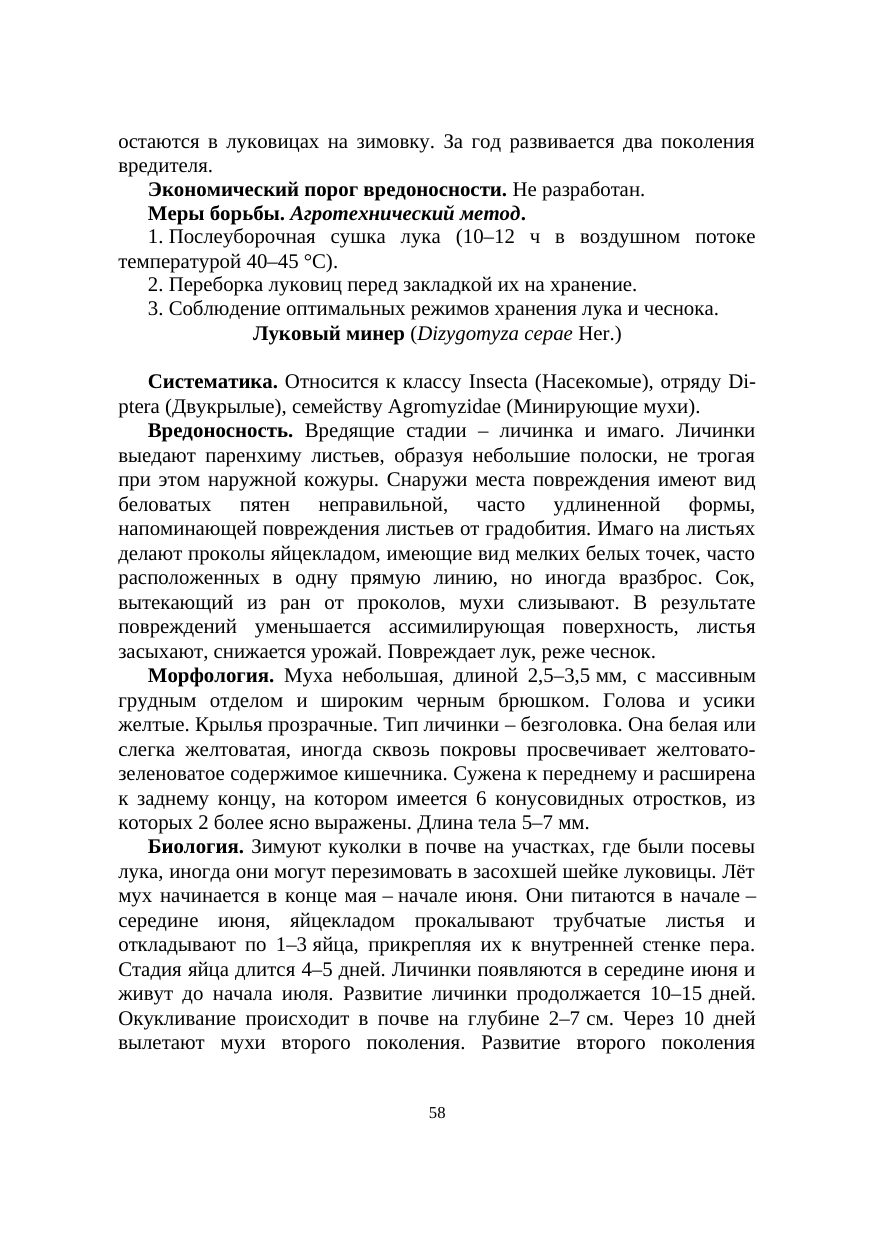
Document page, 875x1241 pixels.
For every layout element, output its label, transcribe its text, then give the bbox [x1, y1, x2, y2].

text Вредоносность. Вредящие стадии – личинка и имаго. Личинки выедают паренхиму листьев, образуя небольшие полоски, не трогая при этом наружной кожуры. Снаружи места повреждения имеют вид беловатых пятен неправильной, часто удлиненной формы, напоминающей повреждения листьев от градобития. Имаго на листьях делают проколы яйцекладом, имеющие вид мелких белых точек, часто расположенных в одну прямую линию, но иногда вразброс. Сок, вытекающий из ран от проколов, мухи слизывают. В результате повреждений уменьшается ассимилирующая поверхность, листья засыхают, снижается урожай. Повреждает лук, реже чеснок. [118, 418, 756, 663]
text 3. Соблюдение оптимальных режимов хранения лука и чеснока. [118, 296, 756, 320]
text Меры борьбы. Агротехнический метод. [118, 201, 756, 225]
text Экономический порог вредоносности. Не разработан. [118, 177, 756, 201]
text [118, 130, 756, 177]
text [118, 834, 756, 1054]
text Систематика. Относится к классу Insecta (Насекомые), отряду Di-ptera (Двукрылые), семейству Agromyzidae (Минирующие мухи). [118, 369, 756, 418]
text 2. Переборка луковиц перед закладкой их на хранение. [118, 273, 756, 296]
text 1. Послеуборочная сушка лука (10–12 ч в воздушном потоке температурой 40–45 °С). [118, 225, 756, 273]
text Морфология. Муха небольшая, длиной 2,5–3,5 мм, с массивным грудным отделом и широким черным брюшком. Голова и усики желтые. Крылья прозрачные. Тип личинки – безголовка. Она белая или слегка желтоватая, иногда сквозь покровы просвечивает желтовато-зеленоватое содержимое кишечника. Сужена к переднему и расширена к заднему концу, на котором имеется 6 конусовидных отростков, из которых 2 более ясно выражены. Длина тела 5–7 мм. [118, 663, 756, 834]
text Луковый минер (Dizygomyza серае Her.) [118, 320, 756, 344]
